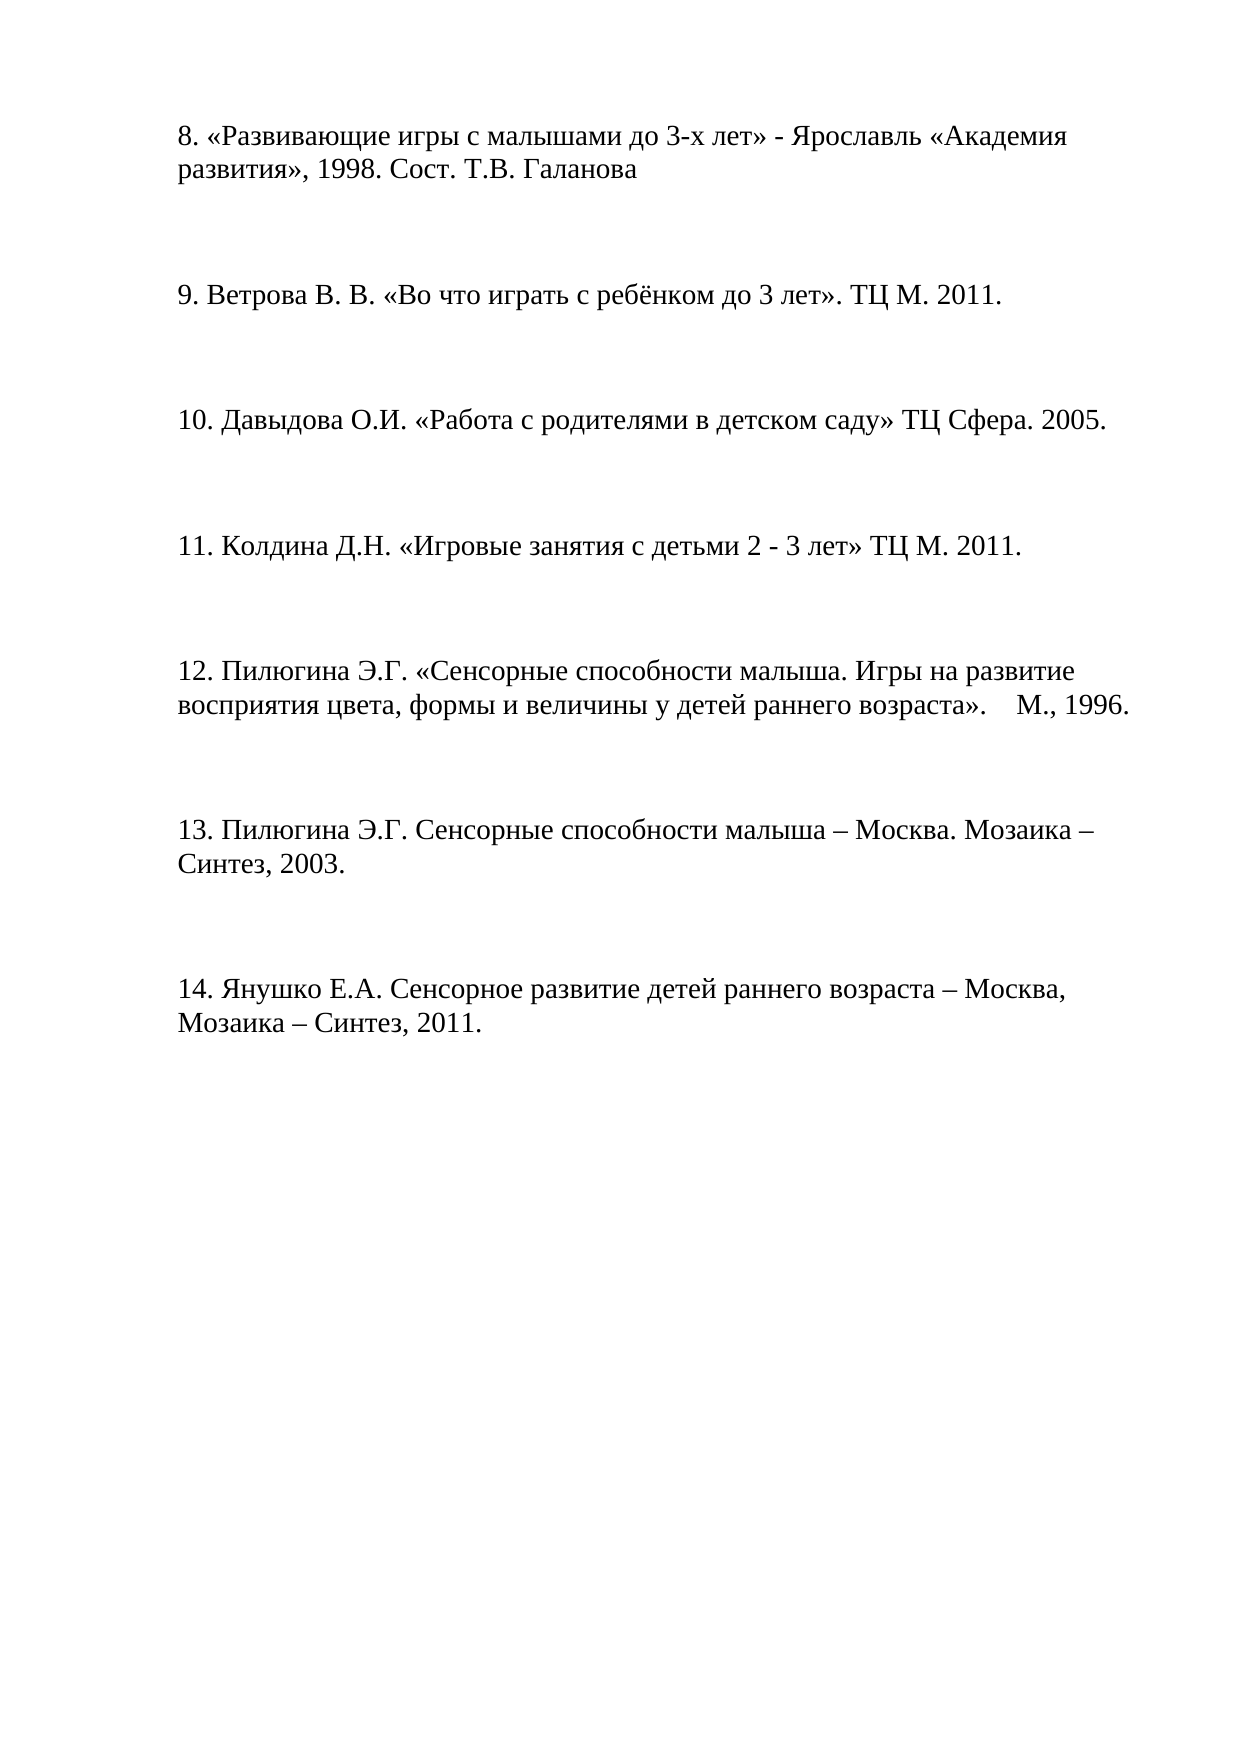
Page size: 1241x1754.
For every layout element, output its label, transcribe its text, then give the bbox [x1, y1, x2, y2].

text 11. Колдина Д.Н. «Игровые занятия с детьми 2 - 3 лет» ТЦ М. 2011. [177, 528, 1152, 561]
text 13. Пилюгина Э.Г. Сенсорные способности малыша – Москва. Мозаика – Синтез, 2003. [177, 812, 1152, 879]
text 9. Ветрова В. В. «Во что играть с ребёнком до 3 лет». ТЦ М. 2011. [177, 277, 1152, 311]
text 14. Янушко Е.А. Сенсорное развитие детей раннего возраста – Москва, Мозаика – Синтез, 2011. [177, 971, 1152, 1038]
text 12. Пилюгина Э.Г. «Сенсорные способности малыша. Игры на развитие восприятия цвета, формы и величины у детей раннего возраста». М., 1996. [177, 653, 1152, 720]
text 8. «Развивающие игры с малышами до 3-х лет» - Ярославль «Академия развития», 1998. Сост. Т.В. Галанова [177, 118, 1152, 185]
text 10. Давыдова О.И. «Работа с родителями в детском саду» ТЦ Сфера. 2005. [177, 402, 1152, 436]
